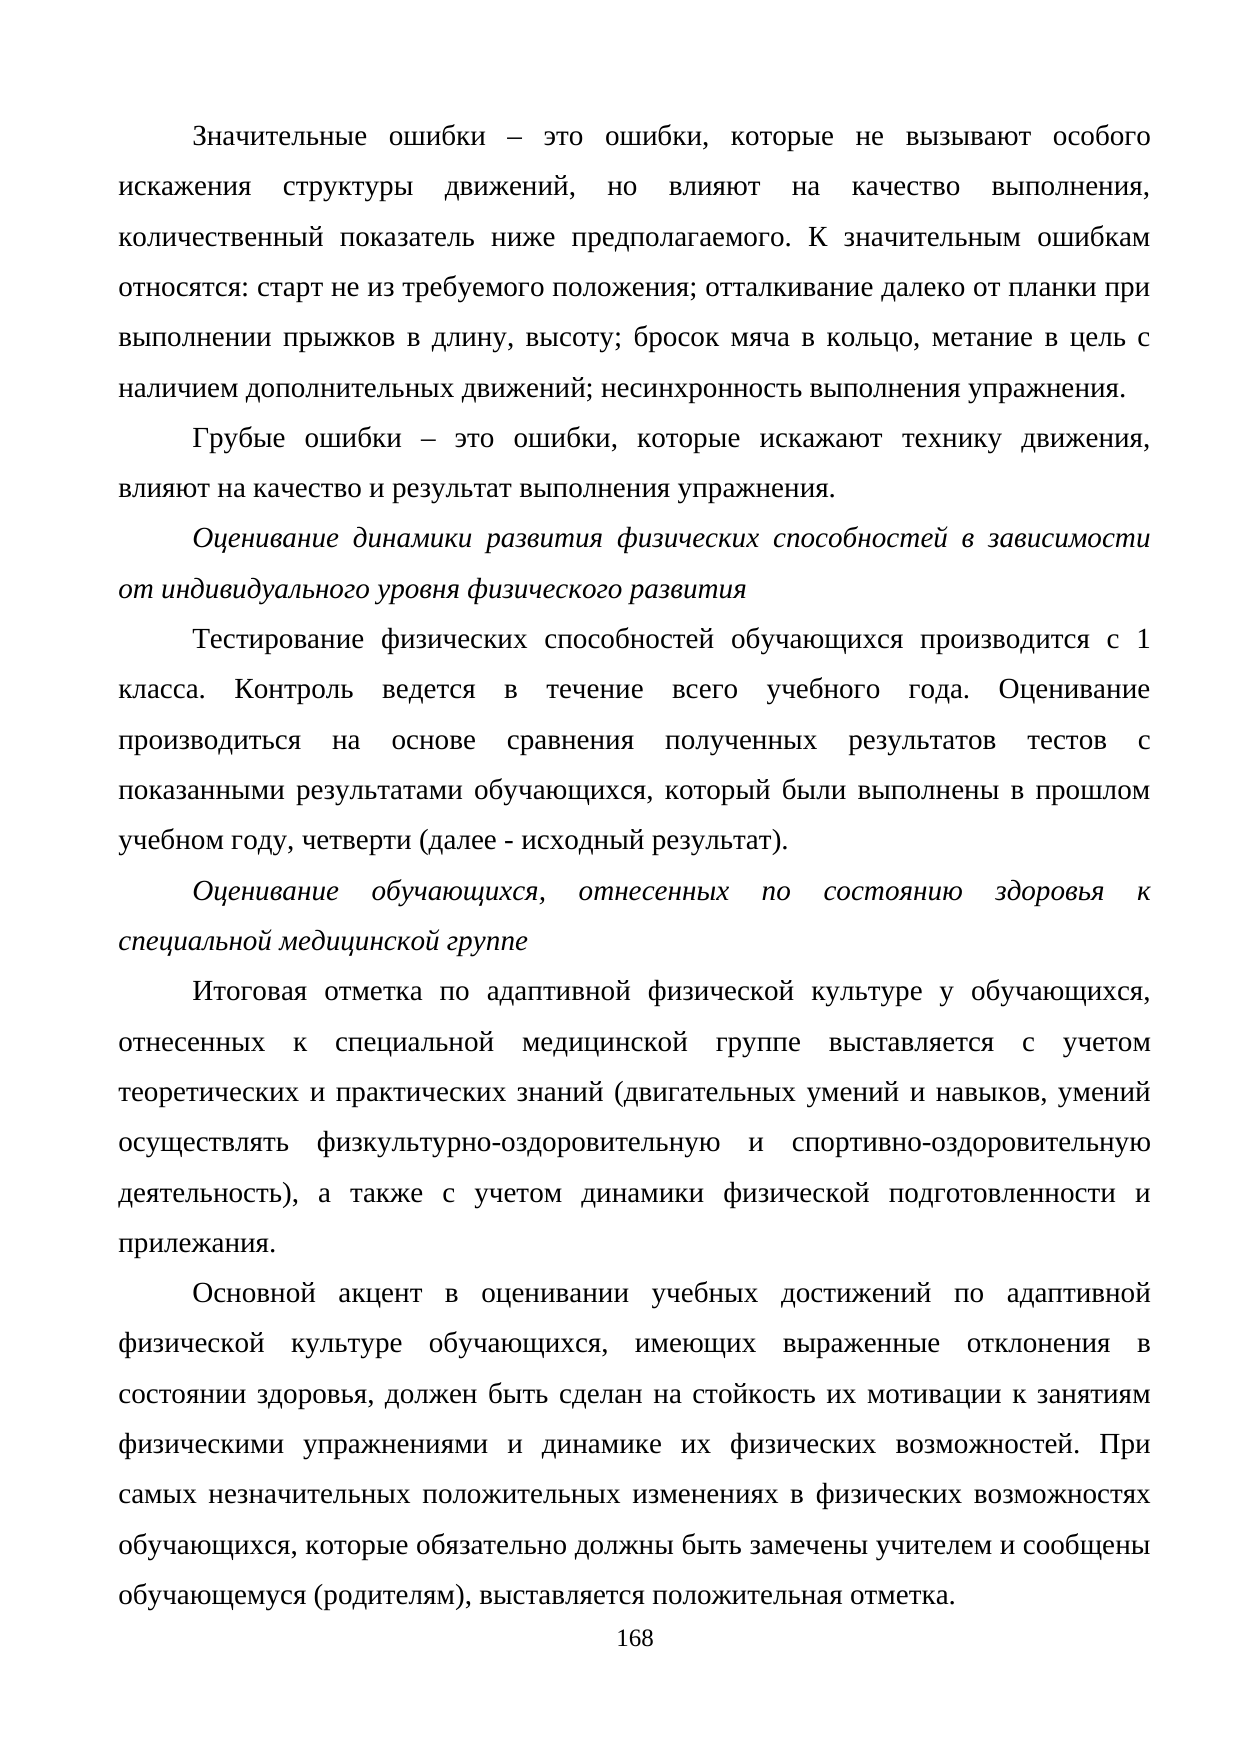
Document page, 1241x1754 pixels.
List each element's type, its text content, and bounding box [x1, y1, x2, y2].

text Оценивание обучающихся, отнесенных по состоянию здоровья к специальной медицинской группе [118, 873, 1152, 957]
text Оценивание динамики развития физических способностей в зависимости от индивидуального уровня физического развития [118, 521, 1152, 604]
text Значительные ошибки – это ошибки, которые не вызывают особого искажения структуры движений, но влияют на качество выполнения, количественный показатель ниже предполагаемого. К значительным ошибкам относятся: старт не из требуемого положения; отталкивание далеко от планки при выполнении прыжков в длину, высоту; бросок мяча в кольцо, метание в цель с наличием дополнительных движений; несинхронность выполнения упражнения. [118, 118, 1152, 403]
text Тестирование физических способностей обучающихся производится с 1 класса. Контроль ведется в течение всего учебного года. Оценивание производиться на основе сравнения полученных результатов тестов с показанными результатами обучающихся, который были выполнены в прошлом учебном году, четверти (далее - исходный результат). [118, 621, 1152, 856]
text Основной акцент в оценивании учебных достижений по адаптивной физической культуре обучающихся, имеющих выраженные отклонения в состоянии здоровья, должен быть сделан на стойкость их мотивации к занятиям физическими упражнениями и динамике их физических возможностей. При самых незначительных положительных изменениях в физических возможностях обучающихся, которые обязательно должны быть замечены учителем и сообщены обучающемуся (родителям), выставляется положительная отметка. [118, 1275, 1152, 1611]
text Итоговая отметка по адаптивной физической культуре у обучающихся, отнесенных к специальной медицинской группе выставляется с учетом теоретических и практических знаний (двигательных умений и навыков, умений осуществлять физкультурно-оздоровительную и спортивно-оздоровительную деятельность), а также с учетом динамики физической подготовленности и прилежания. [118, 973, 1152, 1258]
text Грубые ошибки – это ошибки, которые искажают технику движения, влияют на качество и результат выполнения упражнения. [118, 420, 1152, 504]
